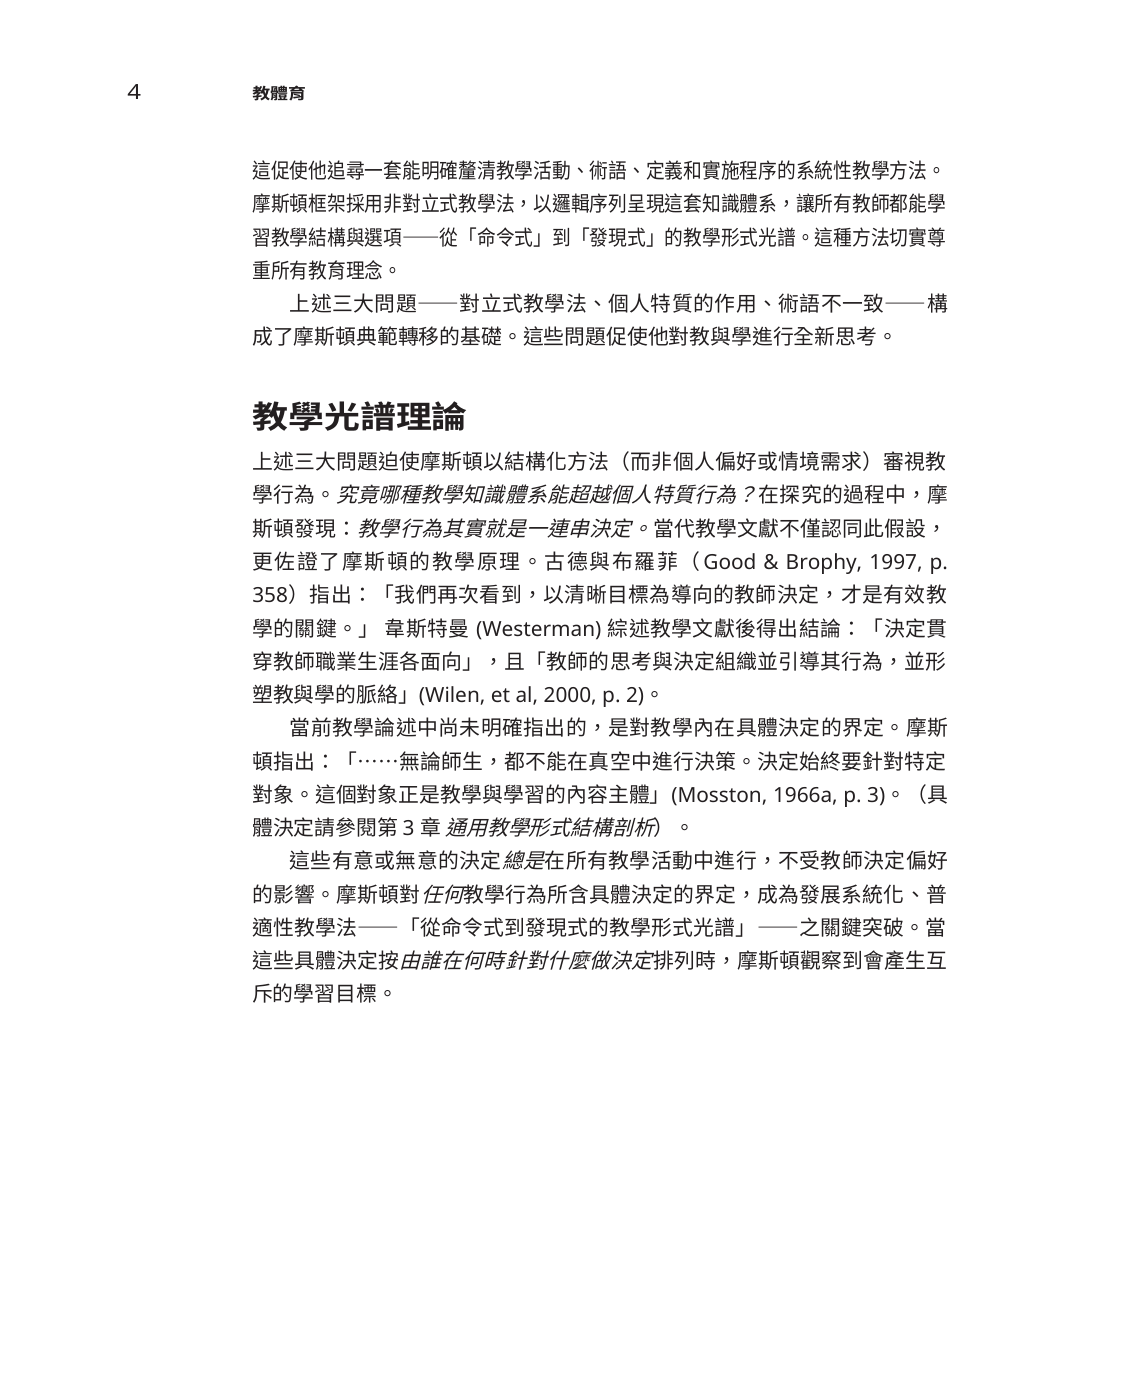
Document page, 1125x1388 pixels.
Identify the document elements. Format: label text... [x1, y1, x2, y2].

text 這促使他追尋一套能明確釐清教學活動、術語、定義和實施程序的系統性教學方法。摩斯頓框架採用非對立式教學法，以邏輯序列呈現這套知識體系，讓所有教師都能學習教學結構與選項——從「命令式」到「發現式」的教學形式光譜。這種方法切實尊重所有教育理念。 [252, 154, 948, 284]
subtitle 教學光譜理論 [252, 392, 1021, 437]
text 上述三大問題——對立式教學法、個人特質的作用、術語不一致——構成了摩斯頓典範轉移的基礎。這些問題促使他對教與學進行全新思考。 [252, 287, 948, 351]
text 這些有意或無意的決定總是在所有教學活動中進行，不受教師決定偏好的影響。摩斯頓對任何教學行為所含具體決定的界定，成為發展系統化、普適性教學法——「從命令式到發現式的教學形式光譜」——之關鍵突破。當這些具體決定按由誰在何時針對什麼做決定排列時，摩斯頓觀察到會產生互斥的學習目標。 [252, 845, 948, 1008]
text 上述三大問題迫使摩斯頓以結構化方法（而非個人偏好或情境需求）審視教學行為。究竟哪種教學知識體系能超越個人特質行為？在探究的過程中，摩斯頓發現：教學行為其實就是一連串決定。當代教學文獻不僅認同此假設，更佐證了摩斯頓的教學原理。古德與布羅菲（Good & Brophy, 1997, p. 358）指出：「我們再次看到，以清晰目標為導向的教師決定，才是有效教學的關鍵。」 韋斯特曼 (Westerman) 綜述教學文獻後得出結論：「決定貫穿教師職業生涯各面向」，且「教師的思考與決定組織並引導其行為，並形塑教與學的脈絡」(Wilen, et al, 2000, p. 2)。 [252, 445, 948, 709]
text 當前教學論述中尚未明確指出的，是對教學內在具體決定的界定。摩斯頓指出：「……無論師生，都不能在真空中進行決策。決定始終要針對特定對象。這個對象正是教學與學習的內容主體」(Mosston, 1966a, p. 3)。（具體決定請參閱第 3 章 通用教學形式結構剖析）。 [252, 712, 948, 842]
text 4 教體育 [127, 73, 1021, 105]
